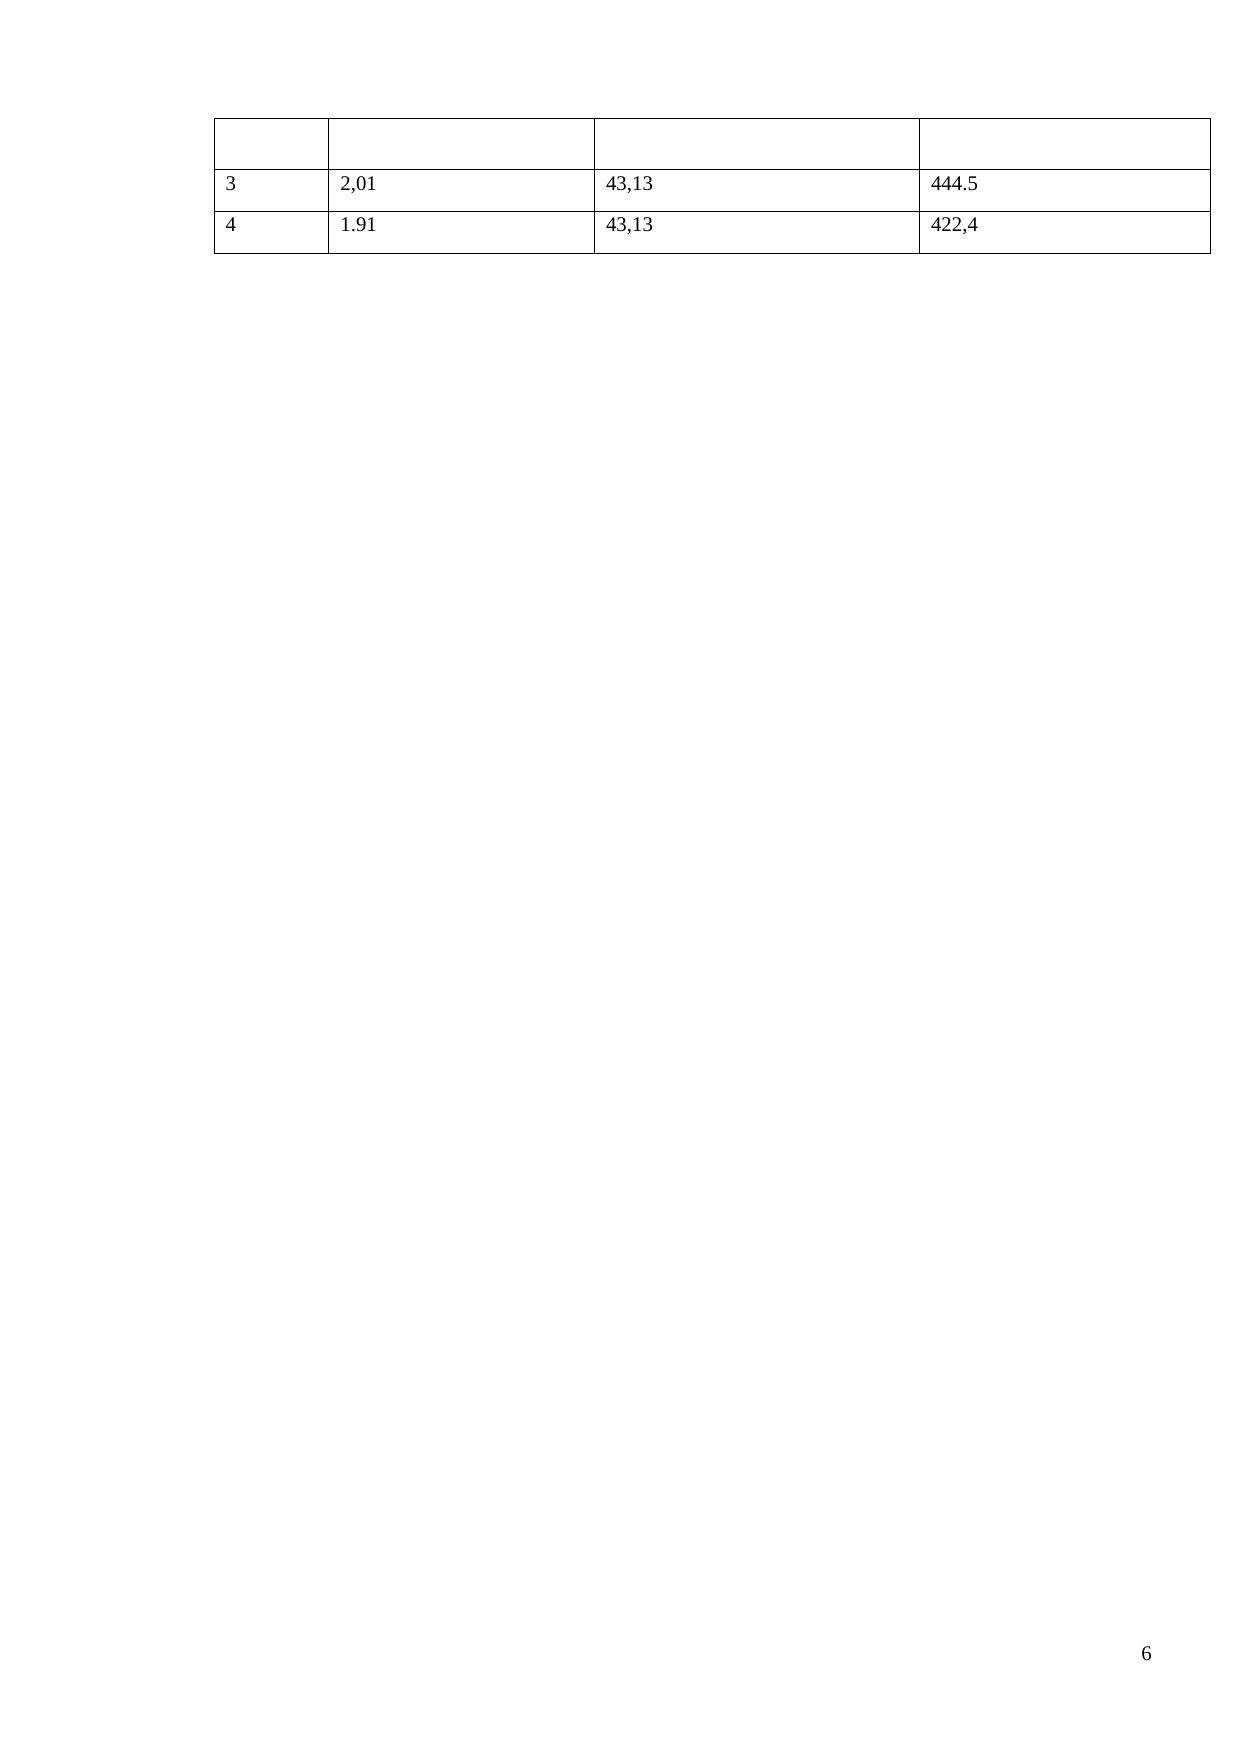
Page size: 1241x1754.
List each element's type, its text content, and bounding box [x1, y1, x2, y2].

table_cell 115,76 [920, 119, 1210, 169]
table_cell 444.5 [920, 170, 1210, 211]
table_cell 2,09 [329, 119, 594, 169]
table_cell 422,4 [920, 212, 1210, 253]
table_cell 2,01 [329, 170, 594, 211]
table_cell 4 [215, 212, 328, 253]
table_cell 43,13 [595, 170, 919, 211]
table_cell 3 [215, 170, 328, 211]
table_cell 43,13 [595, 212, 919, 253]
table_cell 172,5 [595, 119, 919, 169]
table_cell 2 [215, 119, 328, 169]
table_cell 1.91 [329, 212, 594, 253]
